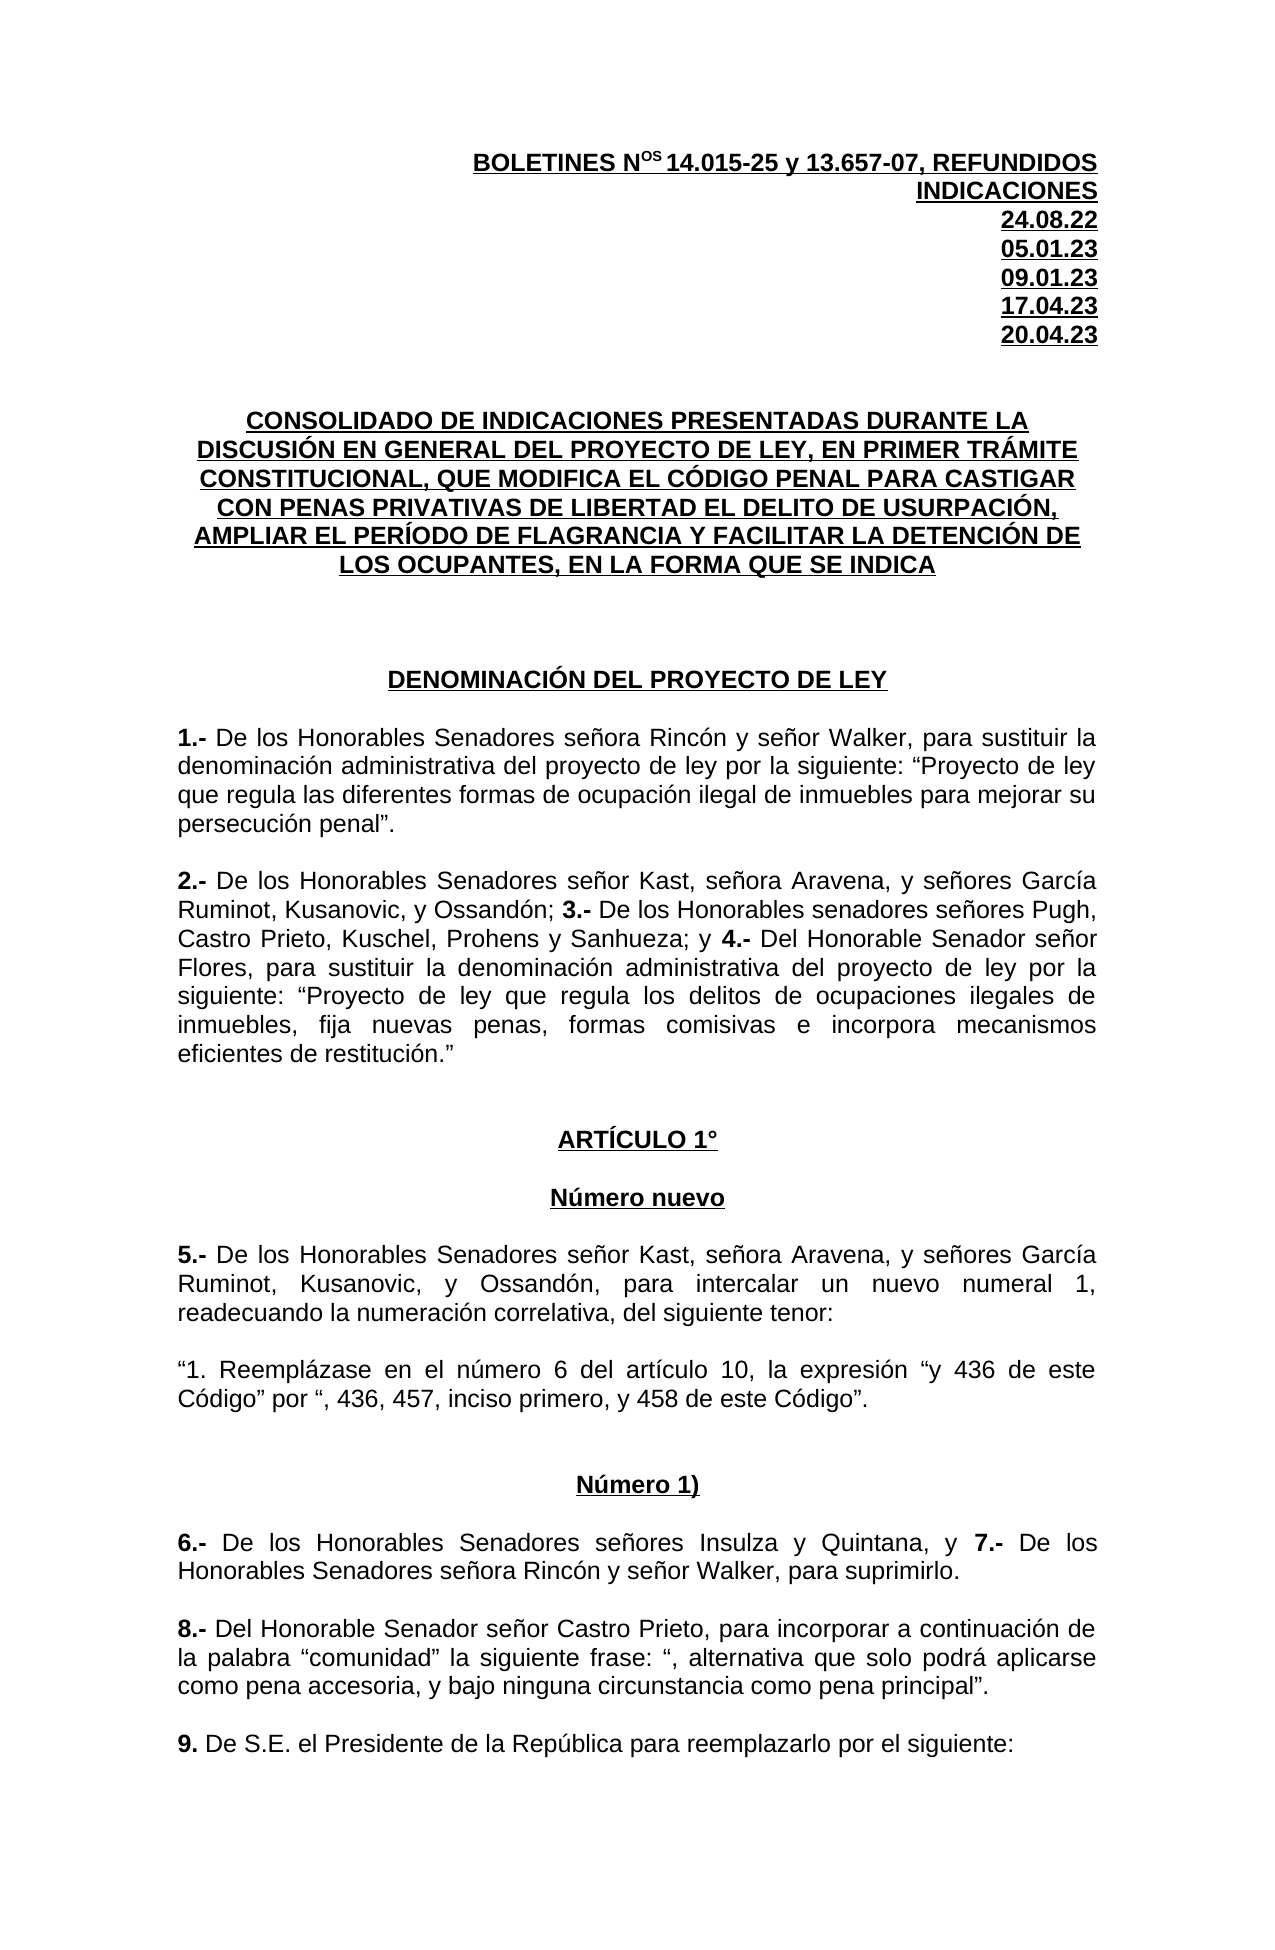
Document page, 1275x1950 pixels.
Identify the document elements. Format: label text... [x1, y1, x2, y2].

subtitle ARTÍCULO 1° [177, 1125, 1098, 1154]
text 9. De S.E. el Presidente de la República para reemplazarlo por el siguiente: [177, 1729, 1098, 1758]
text BOLETINES NOS 14.015-25 y 13.657-07, REFUNDIDOS [177, 148, 1098, 176]
text INDICACIONES [177, 176, 1098, 205]
subtitle Número nuevo [177, 1183, 1098, 1211]
text 24.08.22 [177, 205, 1098, 234]
text 17.04.23 [177, 291, 1098, 320]
text “1. Reemplázase en el número 6 del artículo 10, la expresión “y 436 de este Código” por “, 436, 457, inciso primero, y 458 de este Código”. [177, 1355, 1098, 1413]
subtitle DENOMINACIÓN DEL PROYECTO DE LEY [177, 665, 1098, 694]
text 2.- De los Honorables Senadores señor Kast, señora Aravena, y señores García Ruminot, Kusanovic, y Ossandón; 3.- De los Honorables senadores señores Pugh, Castro Prieto, Kuschel, Prohens y Sanhueza; y 4.- Del Honorable Senador señor Flores, para sustituir la denominación administrativa del proyecto de ley por la siguiente: “Proyecto de ley que regula los delitos de ocupaciones ilegales de inmuebles, fija nuevas penas, formas comisivas e incorpora mecanismos eficientes de restitución.” [177, 866, 1098, 1068]
text 8.- Del Honorable Senador señor Castro Prieto, para incorporar a continuación de la palabra “comunidad” la siguiente frase: “, alternativa que solo podrá aplicarse como pena accesoria, y bajo ninguna circunstancia como pena principal”. [177, 1614, 1098, 1700]
text 6.- De los Honorables Senadores señores Insulza y Quintana, y 7.- De los Honorables Senadores señora Rincón y señor Walker, para suprimirlo. [177, 1528, 1098, 1585]
text 05.01.23 [177, 234, 1098, 263]
text 5.- De los Honorables Senadores señor Kast, señora Aravena, y señores García Ruminot, Kusanovic, y Ossandón, para intercalar un nuevo numeral 1, readecuando la numeración correlativa, del siguiente tenor: [177, 1240, 1098, 1326]
text CONSOLIDADO DE INDICACIONES PRESENTADAS DURANTE LA DISCUSIÓN EN GENERAL DEL PROYECTO DE LEY, EN PRIMER TRÁMITE CONSTITUCIONAL, QUE MODIFICA EL CÓDIGO PENAL PARA CASTIGAR CON PENAS PRIVATIVAS DE LIBERTAD EL DELITO DE USURPACIÓN, AMPLIAR EL PERÍODO DE FLAGRANCIA Y FACILITAR LA DETENCIÓN DE LOS OCUPANTES, EN LA FORMA QUE SE INDICA [177, 406, 1098, 579]
text 20.04.23 [177, 320, 1098, 349]
text 09.01.23 [177, 263, 1098, 291]
text 1.- De los Honorables Senadores señora Rincón y señor Walker, para sustituir la denominación administrativa del proyecto de ley por la siguiente: “Proyecto de ley que regula las diferentes formas de ocupación ilegal de inmuebles para mejorar su persecución penal”. [177, 723, 1098, 838]
subtitle Número 1) [177, 1470, 1098, 1499]
